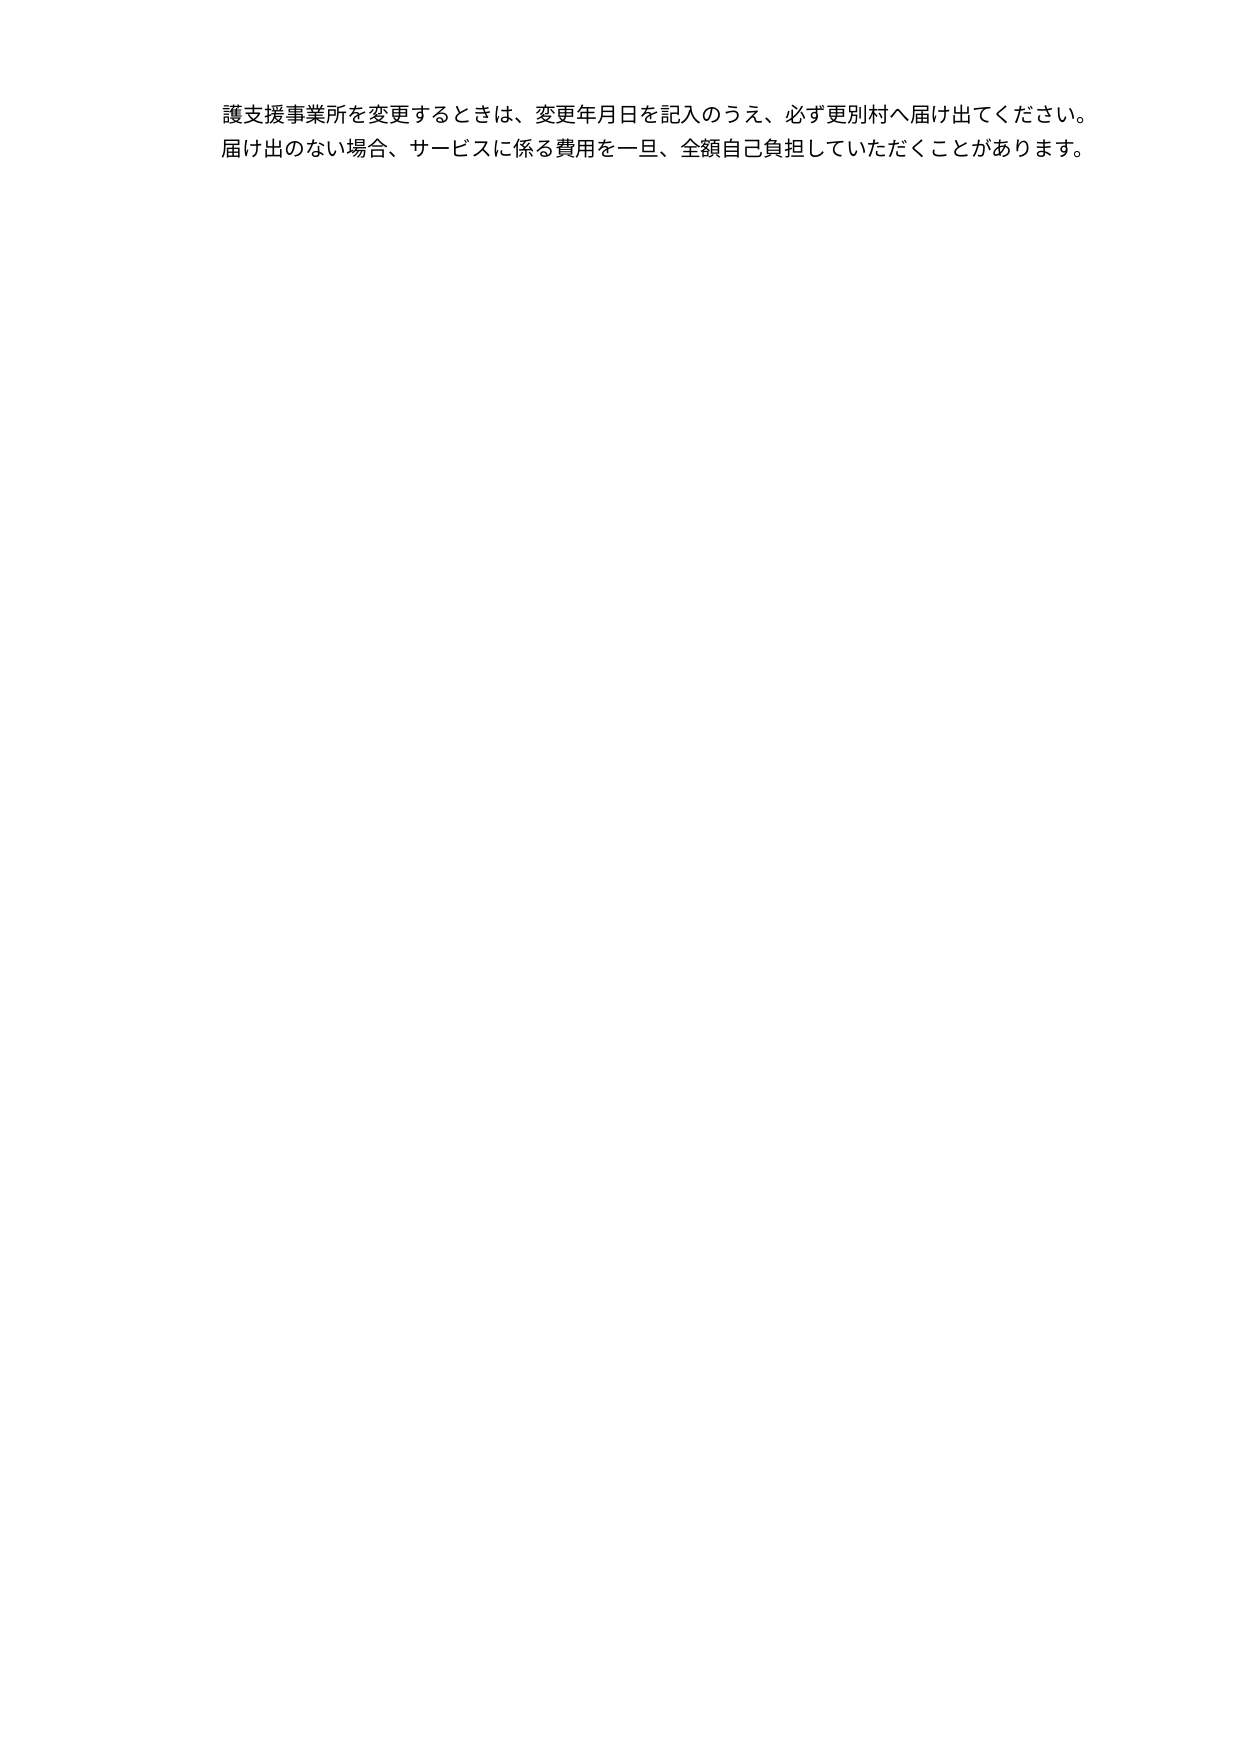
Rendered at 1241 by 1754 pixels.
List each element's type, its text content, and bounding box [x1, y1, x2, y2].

text 護支援事業所を変更するときは、変更年月日を記入のうえ、必ず更別村へ届け出てください。 [118, 96, 1156, 130]
text 届け出のない場合、サービスに係る費用を一旦、全額自己負担していただくことがあります。 [221, 130, 1156, 165]
